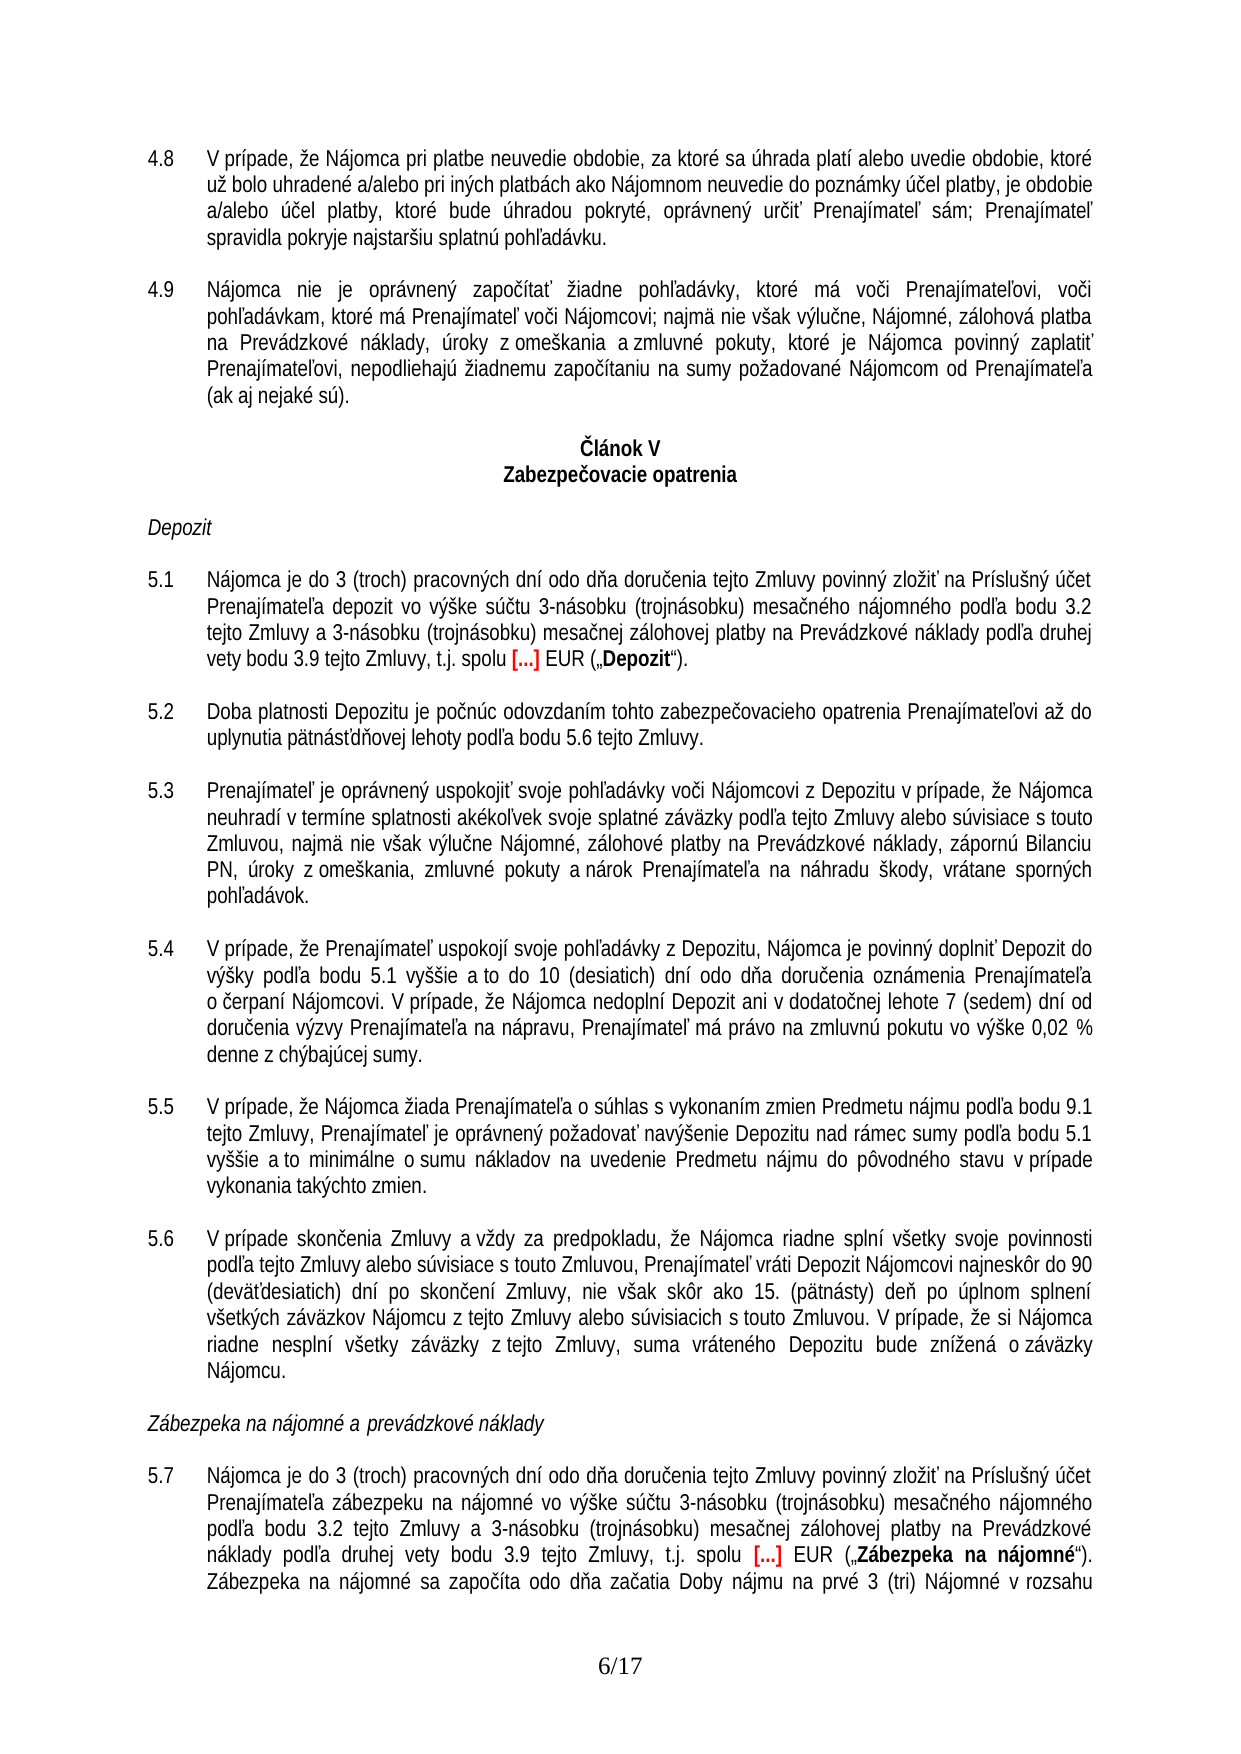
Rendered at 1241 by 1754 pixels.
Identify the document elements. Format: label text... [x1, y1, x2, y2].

list Nájomca nie je oprávnený započítať žiadne pohľadávky, ktoré má voči Prenajímateľovi, voči pohľadávkam, ktoré má Prenajímateľ voči Nájomcovi; najmä nie však výlučne, Nájomné, zálohová platba na Prevádzkové náklady, úroky z omeškania a zmluvné pokuty, ktoré je Nájomca povinný zaplatiť Prenajímateľovi, nepodliehajú žiadnemu započítaniu na sumy požadované Nájomcom od Prenajímateľa (ak aj nejaké sú). [148, 276, 1093, 408]
list Doba platnosti Depozitu je počnúc odovzdaním tohto zabezpečovacieho opatrenia Prenajímateľovi až do uplynutia pätnásťdňovej lehoty podľa bodu 5.6 tejto Zmluvy. [148, 698, 1093, 751]
list V prípade, že Nájomca žiada Prenajímateľa o súhlas s vykonaním zmien Predmetu nájmu podľa bodu 9.1 tejto Zmluvy, Prenajímateľ je oprávnený požadovať navýšenie Depozitu nad rámec sumy podľa bodu 5.1 vyššie a to minimálne o sumu nákladov na uvedenie Predmetu nájmu do pôvodného stavu v prípade vykonania takýchto zmien. [148, 1093, 1093, 1199]
list Prenajímateľ je oprávnený uspokojiť svoje pohľadávky voči Nájomcovi z Depozitu v prípade, že Nájomca neuhradí v termíne splatnosti akékoľvek svoje splatné záväzky podľa tejto Zmluvy alebo súvisiace s touto Zmluvou, najmä nie však výlučne Nájomné, zálohové platby na Prevádzkové náklady, zápornú Bilanciu PN, úroky z omeškania, zmluvné pokuty a nárok Prenajímateľa na náhradu škody, vrátane sporných pohľadávok. [148, 777, 1093, 909]
text Článok V [148, 434, 1093, 461]
list V prípade, že Nájomca pri platbe neuvedie obdobie, za ktoré sa úhrada platí alebo uvedie obdobie, ktoré už bolo uhradené a/alebo pri iných platbách ako Nájomnom neuvedie do poznámky účel platby, je obdobie a/alebo účel platby, ktoré bude úhradou pokryté, oprávnený určiť Prenajímateľ sám; Prenajímateľ spravidla pokryje najstaršiu splatnú pohľadávku. [148, 144, 1093, 250]
text Depozit [148, 513, 1093, 540]
text Zábezpeka na nájomné a prevádzkové náklady [148, 1409, 1093, 1436]
list V prípade skončenia Zmluvy a vždy za predpokladu, že Nájomca riadne splní všetky svoje povinnosti podľa tejto Zmluvy alebo súvisiace s touto Zmluvou, Prenajímateľ vráti Depozit Nájomcovi najneskôr do 90 (deväťdesiatich) dní po skončení Zmluvy, nie však skôr ako 15. (pätnásty) deň po úplnom splnení všetkých záväzkov Nájomcu z tejto Zmluvy alebo súvisiacich s touto Zmluvou. V prípade, že si Nájomca riadne nesplní všetky záväzky z tejto Zmluvy, suma vráteného Depozitu bude znížená o záväzky Nájomcu. [148, 1225, 1093, 1383]
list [148, 1462, 1093, 1594]
text Zabezpečovacie opatrenia [148, 461, 1093, 487]
list Nájomca je do 3 (troch) pracovných dní odo dňa doručenia tejto Zmluvy povinný zložiť na Príslušný účet Prenajímateľa depozit vo výške súčtu 3-násobku (trojnásobku) mesačného nájomného podľa bodu 3.2 tejto Zmluvy a 3-násobku (trojnásobku) mesačnej zálohovej platby na Prevádzkové náklady podľa druhej vety bodu 3.9 tejto Zmluvy, t.j. spolu [...] EUR („Depozit“). [148, 566, 1093, 672]
list V prípade, že Prenajímateľ uspokojí svoje pohľadávky z Depozitu, Nájomca je povinný doplniť Depozit do výšky podľa bodu 5.1 vyššie a to do 10 (desiatich) dní odo dňa doručenia oznámenia Prenajímateľa o čerpaní Nájomcovi. V prípade, že Nájomca nedoplní Depozit ani v dodatočnej lehote 7 (sedem) dní od doručenia výzvy Prenajímateľa na nápravu, Prenajímateľ má právo na zmluvnú pokutu vo výške 0,02 % denne z chýbajúcej sumy. [148, 935, 1093, 1067]
